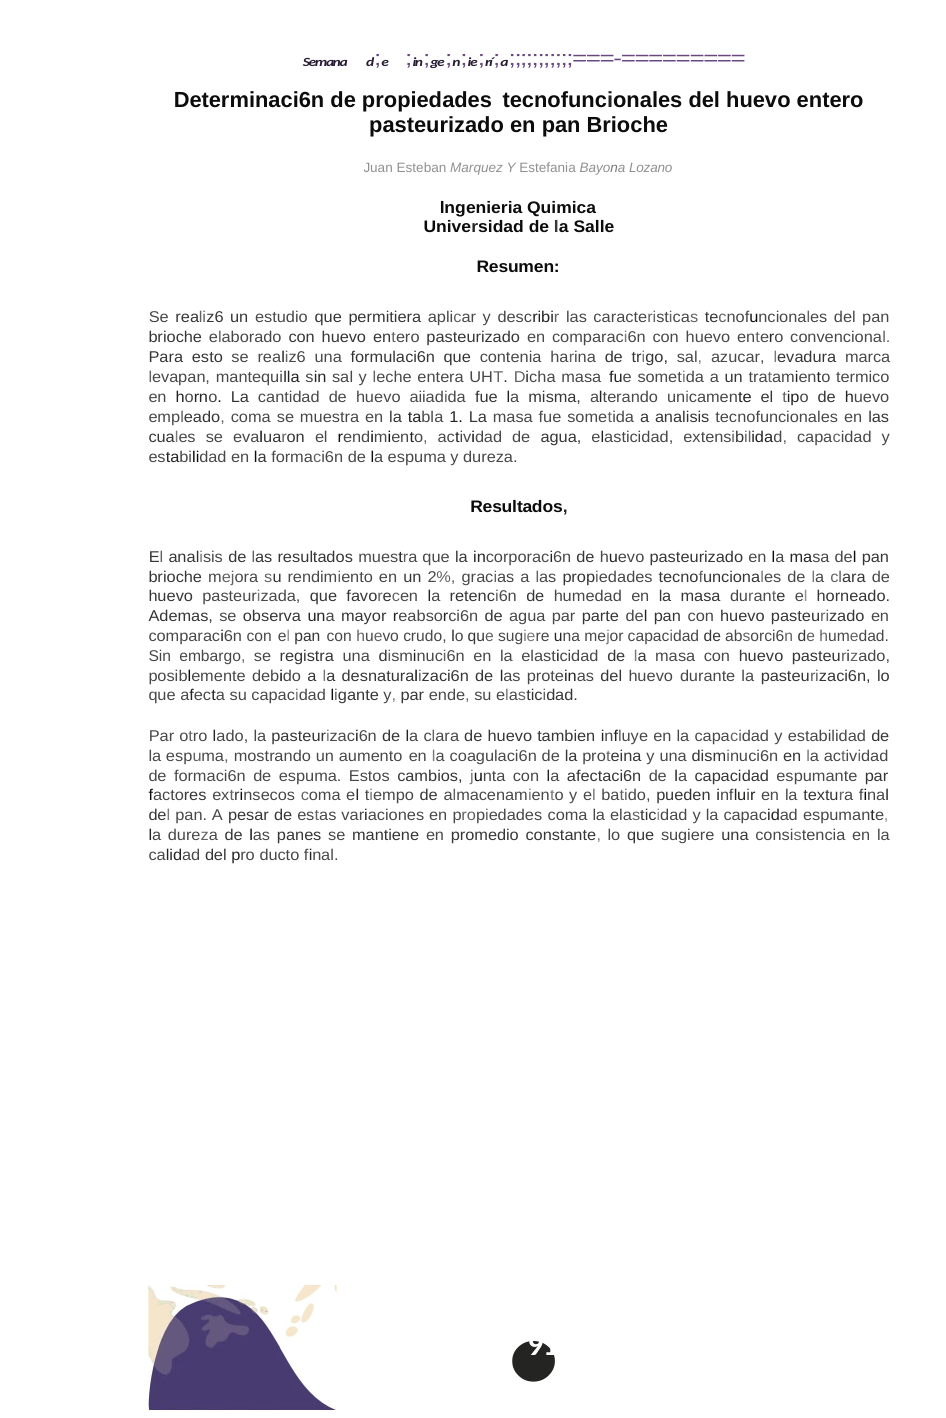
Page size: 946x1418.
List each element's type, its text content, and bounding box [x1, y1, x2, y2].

text lngenieria Quimica Universidad de la Salle [421, 198, 614, 236]
picture [148, 1285, 337, 1410]
text Resultados, [92, 497, 946, 516]
text Par otro lado, la pasteurizaci6n de la clara de huevo tambien influye en la capacidad y estabilidad de la espuma, mostrando un aumento en la coagulaci6n de la proteina y una disminuci6n en la actividad de formaci6n de espuma. Estos cambios, junta con la afectaci6n de la capacidad espumante par factores extrinsecos coma el tiempo de almacenamiento y el batido, pueden influir en la textura final del pan. A pesar de estas variaciones en propiedades coma la elasticidad y la capacidad espumante, la dureza de las panes se mantiene en promedio constante, lo que sugiere una consistencia en la calidad del pro­ ducto final. [148, 727, 889, 863]
text Semana d;e ;in;ge;n;ie;rí;a;;;;;;;;;;;===-========= [303, 46, 946, 71]
text Determinaci6n de propiedades tecnofuncionales del huevo entero pasteurizado en pan Brioche [151, 87, 886, 138]
text Juan Esteban Marquez Y Estefania Bayona Lozano [90, 160, 946, 176]
subtitle 91 [337, 1324, 946, 1363]
text Se realiz6 un estudio que permitiera aplicar y describir las caracteristicas tecnofuncionales del pan brioche elaborado con huevo entero pasteurizado en comparaci6n con huevo entero convencional. Para esto se realiz6 una formulaci6n que contenia harina de trigo, sal, azucar, levadura marca levapan, mantequilla sin sal y leche entera UHT. Dicha masa fue sometida a un tratamiento termico en horno. La cantidad de huevo aiiadida fue la misma, alterando unicamente el tipo de huevo empleado, coma se muestra en la tabla 1. La masa fue sometida a analisis tecnofuncionales en las cuales se evaluaron el rendimiento, actividad de agua, elasticidad, extensibilidad, capacidad y estabilidad en la formaci6n de la espuma y dureza. [148, 308, 890, 466]
text El analisis de las resultados muestra que la incorporaci6n de huevo pasteurizado en la masa del pan brioche mejora su rendimiento en un 2%, gracias a las propiedades tecnofuncionales de la clara de huevo pasteurizada, que favorecen la retenci6n de humedad en la masa durante el horneado. Ademas, se observa una mayor reabsorci6n de agua par parte del pan con huevo pasteurizado en comparaci6n con el pan con huevo crudo, lo que sugiere una mejor capacidad de absorci6n de humedad. Sin embargo, se registra una disminuci6n en la elasticidad de la masa con huevo pasteurizado, posiblemente debido a la desnaturalizaci6n de las proteinas del huevo durante la pasteurizaci6n, lo que afecta su capacidad ligante y, par ende, su elasticidad. [148, 548, 890, 704]
text Resumen: [91, 257, 946, 276]
